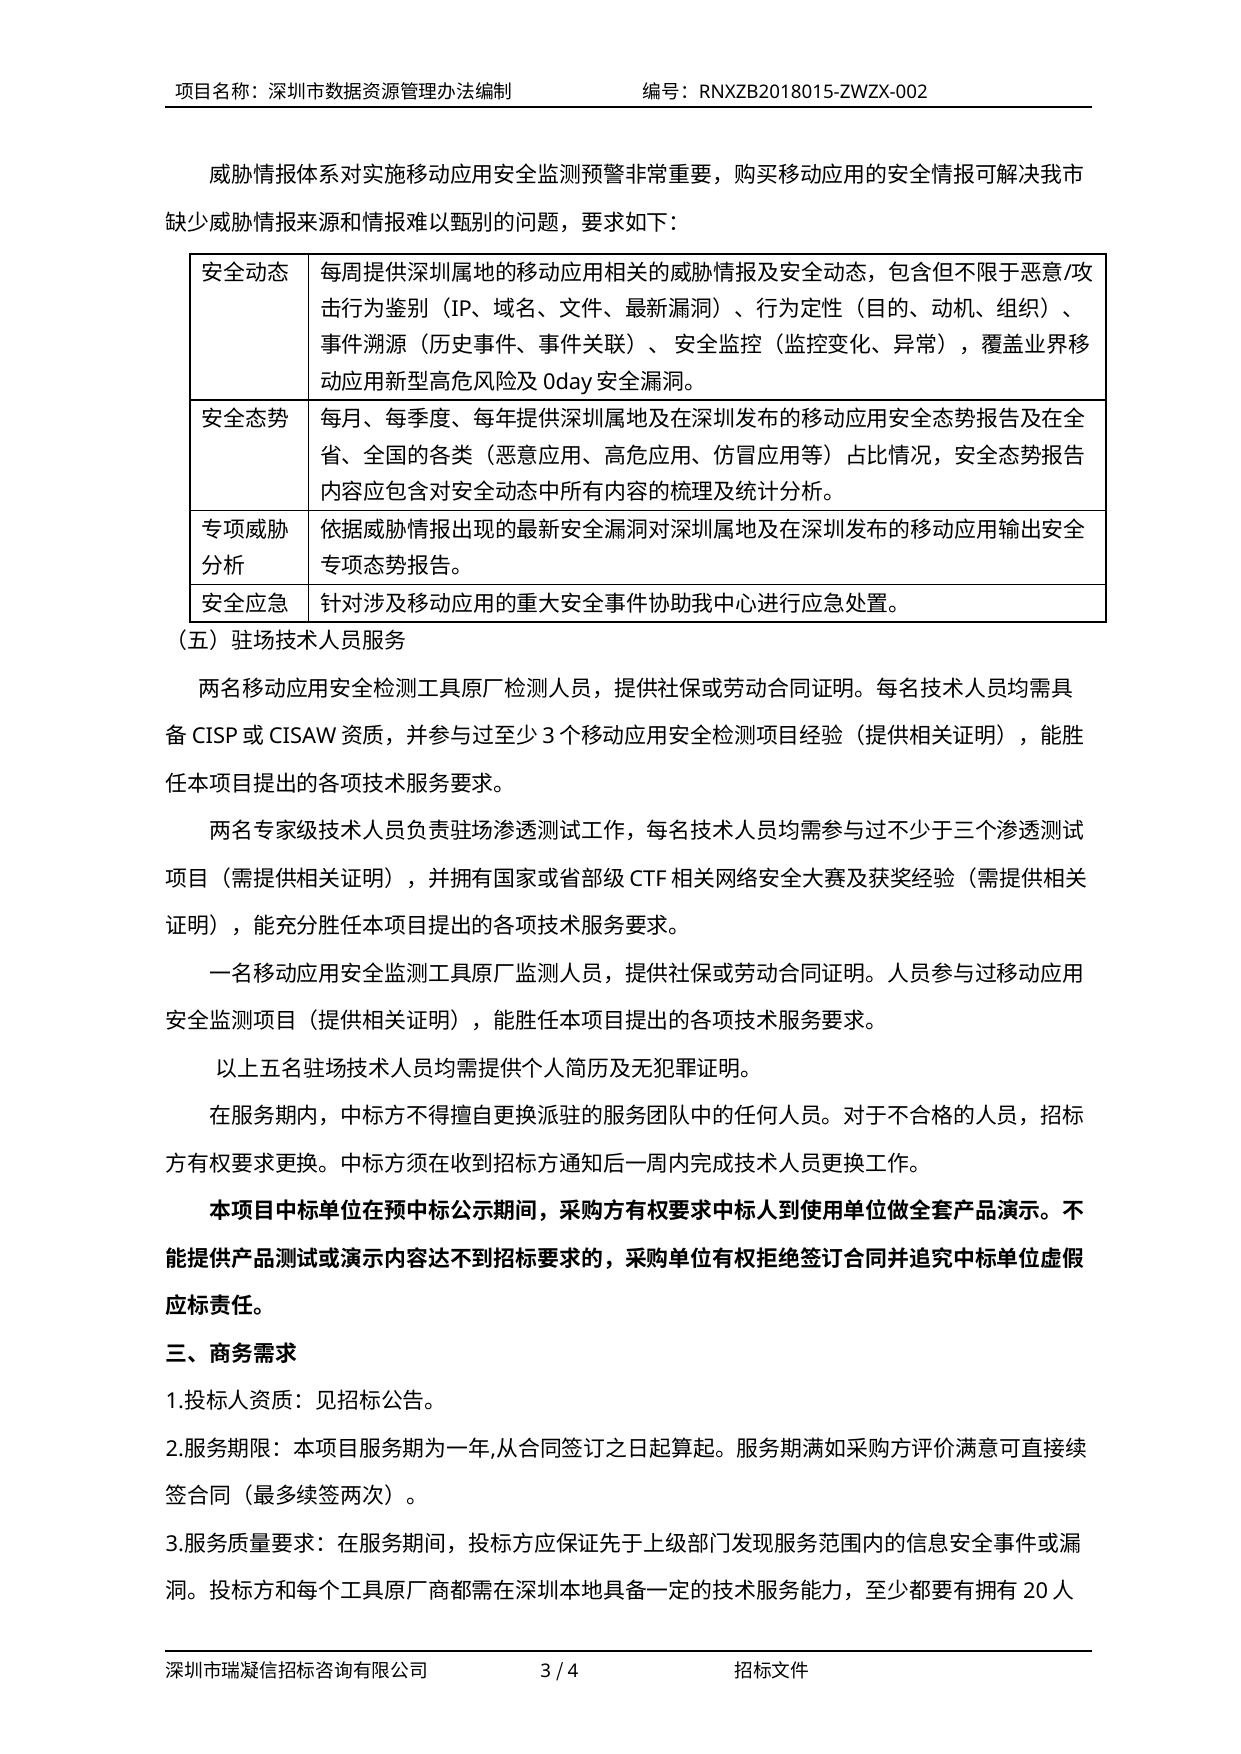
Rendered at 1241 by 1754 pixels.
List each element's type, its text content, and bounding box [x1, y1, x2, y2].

table_cell 专项威胁分析 [191, 511, 308, 583]
text 两名专家级技术人员负责驻场渗透测试工作，每名技术人员均需参与过不少于三个渗透测试项目（需提供相关证明），并拥有国家或省部级CTF相关网络安全大赛及获奖经验（需提供相关证明），能充分胜任本项目提出的各项技术服务要求。 [165, 813, 1092, 940]
text 两名移动应用安全检测工具原厂检测人员，提供社保或劳动合同证明。每名技术人员均需具备CISP或CISAW资质，并参与过至少3个移动应用安全检测项目经验（提供相关证明），能胜任本项目提出的各项技术服务要求。 [165, 671, 1092, 797]
table_cell 每月、每季度、每年提供深圳属地及在深圳发布的移动应用安全态势报告及在全省、全国的各类（恶意应用、高危应用、仿冒应用等）占比情况，安全态势报告内容应包含对安全动态中所有内容的梳理及统计分析。 [309, 401, 1105, 509]
text 以上五名驻场技术人员均需提供个人简历及无犯罪证明。 [215, 1051, 1092, 1082]
table_cell 针对涉及移动应用的重大安全事件协助我中心进行应急处置。 [309, 585, 1105, 621]
text 本项目中标单位在预中标公示期间，采购方有权要求中标人到使用单位做全套产品演示。不能提供产品测试或演示内容达不到招标要求的，采购单位有权拒绝签订合同并追究中标单位虚假应标责任。 [165, 1193, 1092, 1320]
table_header 安全动态 [191, 255, 308, 399]
table_cell 安全态势 [191, 401, 308, 509]
text 1.投标人资质：见招标公告。 [165, 1383, 1092, 1415]
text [165, 1526, 1092, 1605]
text 一名移动应用安全监测工具原厂监测人员，提供社保或劳动合同证明。人员参与过移动应用安全监测项目（提供相关证明），能胜任本项目提出的各项技术服务要求。 [165, 956, 1092, 1035]
table_cell 安全应急 [191, 585, 308, 621]
table_cell 依据威胁情报出现的最新安全漏洞对深圳属地及在深圳发布的移动应用输出安全专项态势报告。 [309, 511, 1105, 583]
text 2.服务期限：本项目服务期为一年,从合同签订之日起算起。服务期满如采购方评价满意可直接续签合同（最多续签两次）。 [165, 1431, 1092, 1510]
text （五）驻场技术人员服务 [165, 623, 1092, 655]
table_header 每周提供深圳属地的移动应用相关的威胁情报及安全动态，包含但不限于恶意/攻击行为鉴别（IP、域名、文件、最新漏洞）、行为定性（目的、动机、组织）、 事件溯源（历史事件、事件关联）、 安全监控（监控变化、异常），覆盖业界移动应用新型高危风险及0day安全漏洞。 [309, 255, 1105, 399]
text 三、商务需求 [165, 1336, 1092, 1367]
text 威胁情报体系对实施移动应用安全监测预警非常重要，购买移动应用的安全情报可解决我市缺少威胁情报来源和情报难以甄别的问题，要求如下： [165, 157, 1092, 237]
text 在服务期内，中标方不得擅自更换派驻的服务团队中的任何人员。对于不合格的人员，招标方有权要求更换。中标方须在收到招标方通知后一周内完成技术人员更换工作。 [165, 1098, 1092, 1177]
